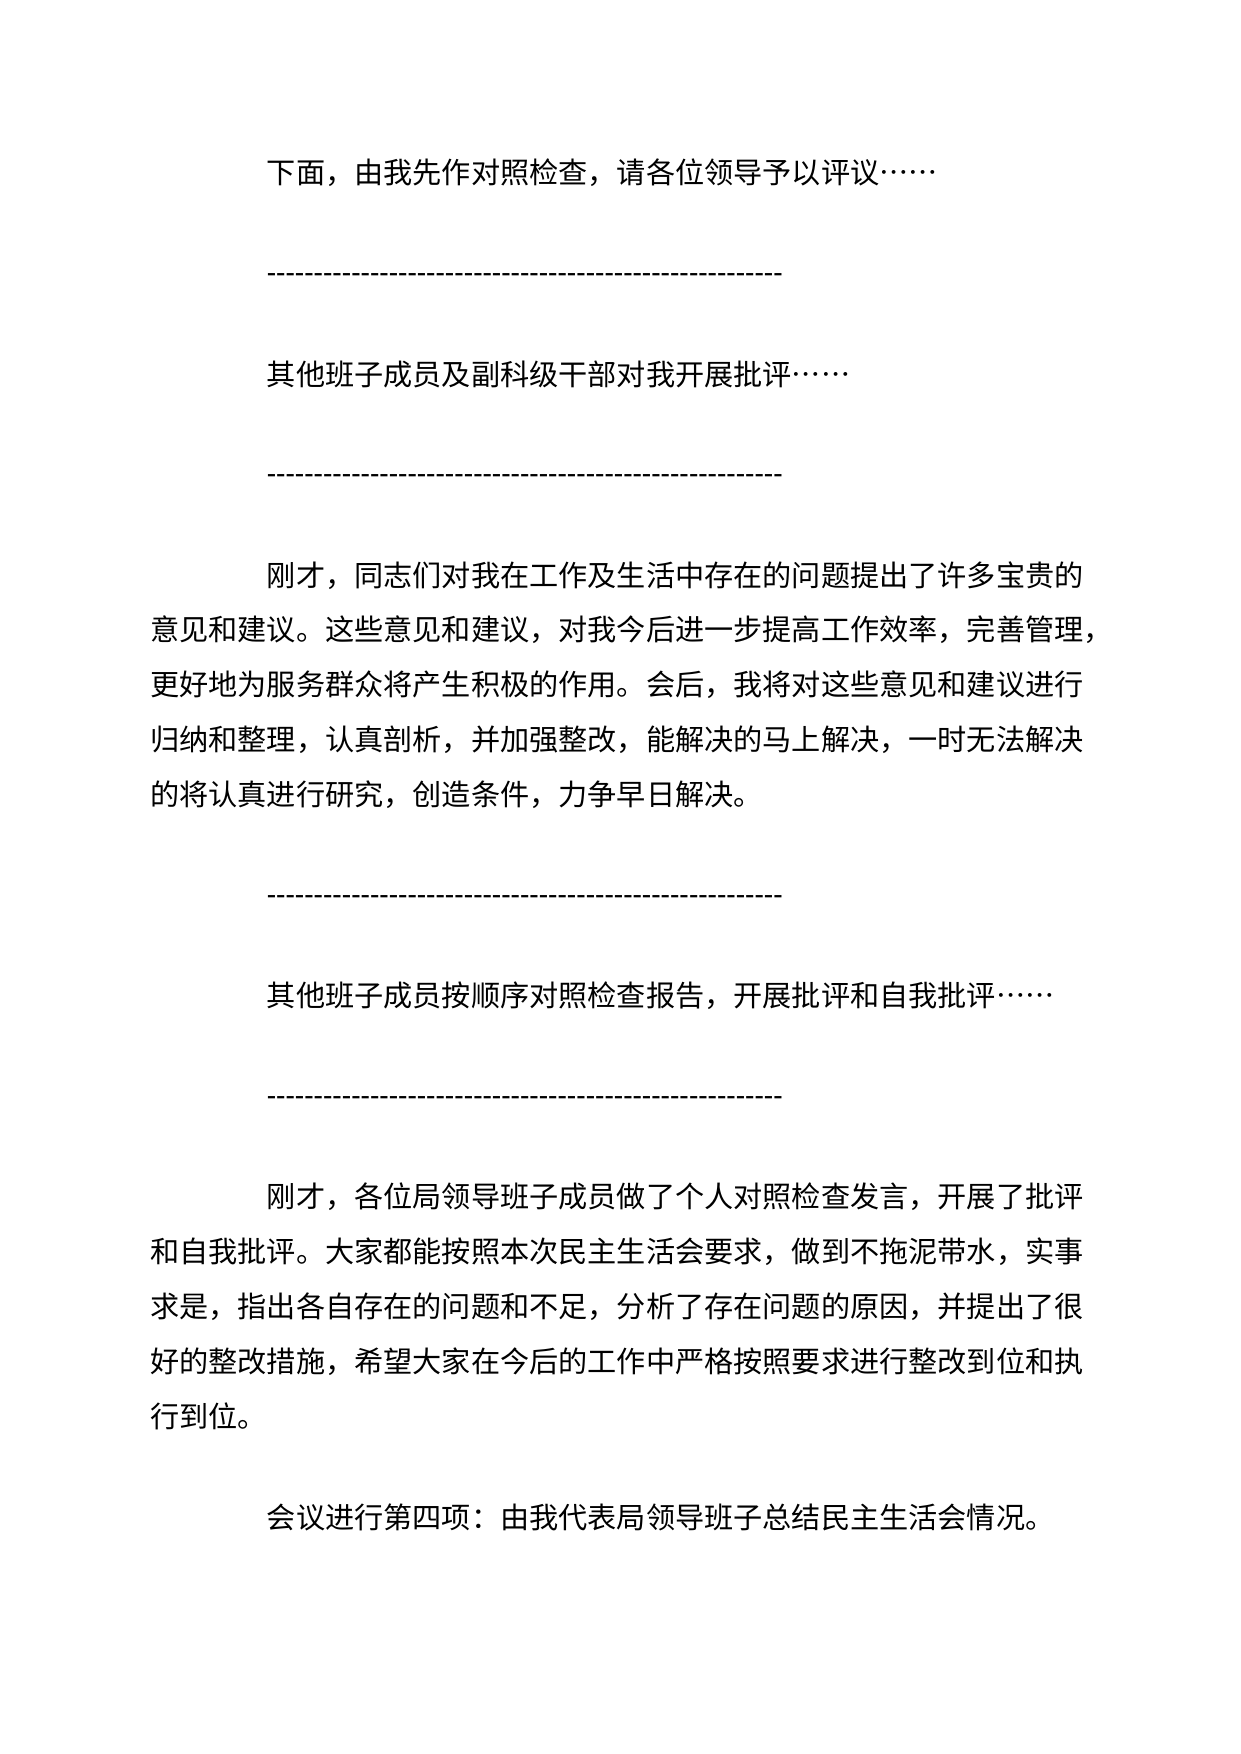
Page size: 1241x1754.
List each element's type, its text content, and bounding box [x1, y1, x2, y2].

text ------------------------------------------------------- [150, 252, 1090, 291]
text 其他班子成员及副科级干部对我开展批评…… [150, 351, 1090, 393]
text 刚才，同志们对我在工作及生活中存在的问题提出了许多宝贵的意见和建议。这些意见和建议，对我今后进一步提高工作效率，完善管理，更好地为服务群众将产生积极的作用。会后，我将对这些意见和建议进行归纳和整理，认真剖析，并加强整改，能解决的马上解决，一时无法解决的将认真进行研究，创造条件，力争早日解决。 [150, 552, 1090, 814]
text ------------------------------------------------------- [150, 873, 1090, 913]
text 其他班子成员按顺序对照检查报告，开展批评和自我批评…… [150, 973, 1090, 1015]
text ------------------------------------------------------- [150, 1074, 1090, 1114]
text ------------------------------------------------------- [150, 453, 1090, 492]
text 刚才，各位局领导班子成员做了个人对照检查发言，开展了批评和自我批评。大家都能按照本次民主生活会要求，做到不拖泥带水，实事求是，指出各自存在的问题和不足，分析了存在问题的原因，并提出了很好的整改措施，希望大家在今后的工作中严格按照要求进行整改到位和执行到位。 [150, 1174, 1090, 1436]
text 下面，由我先作对照检查，请各位领导予以评议…… [150, 150, 1090, 192]
text 会议进行第四项：由我代表局领导班子总结民主生活会情况。 [150, 1495, 1090, 1537]
